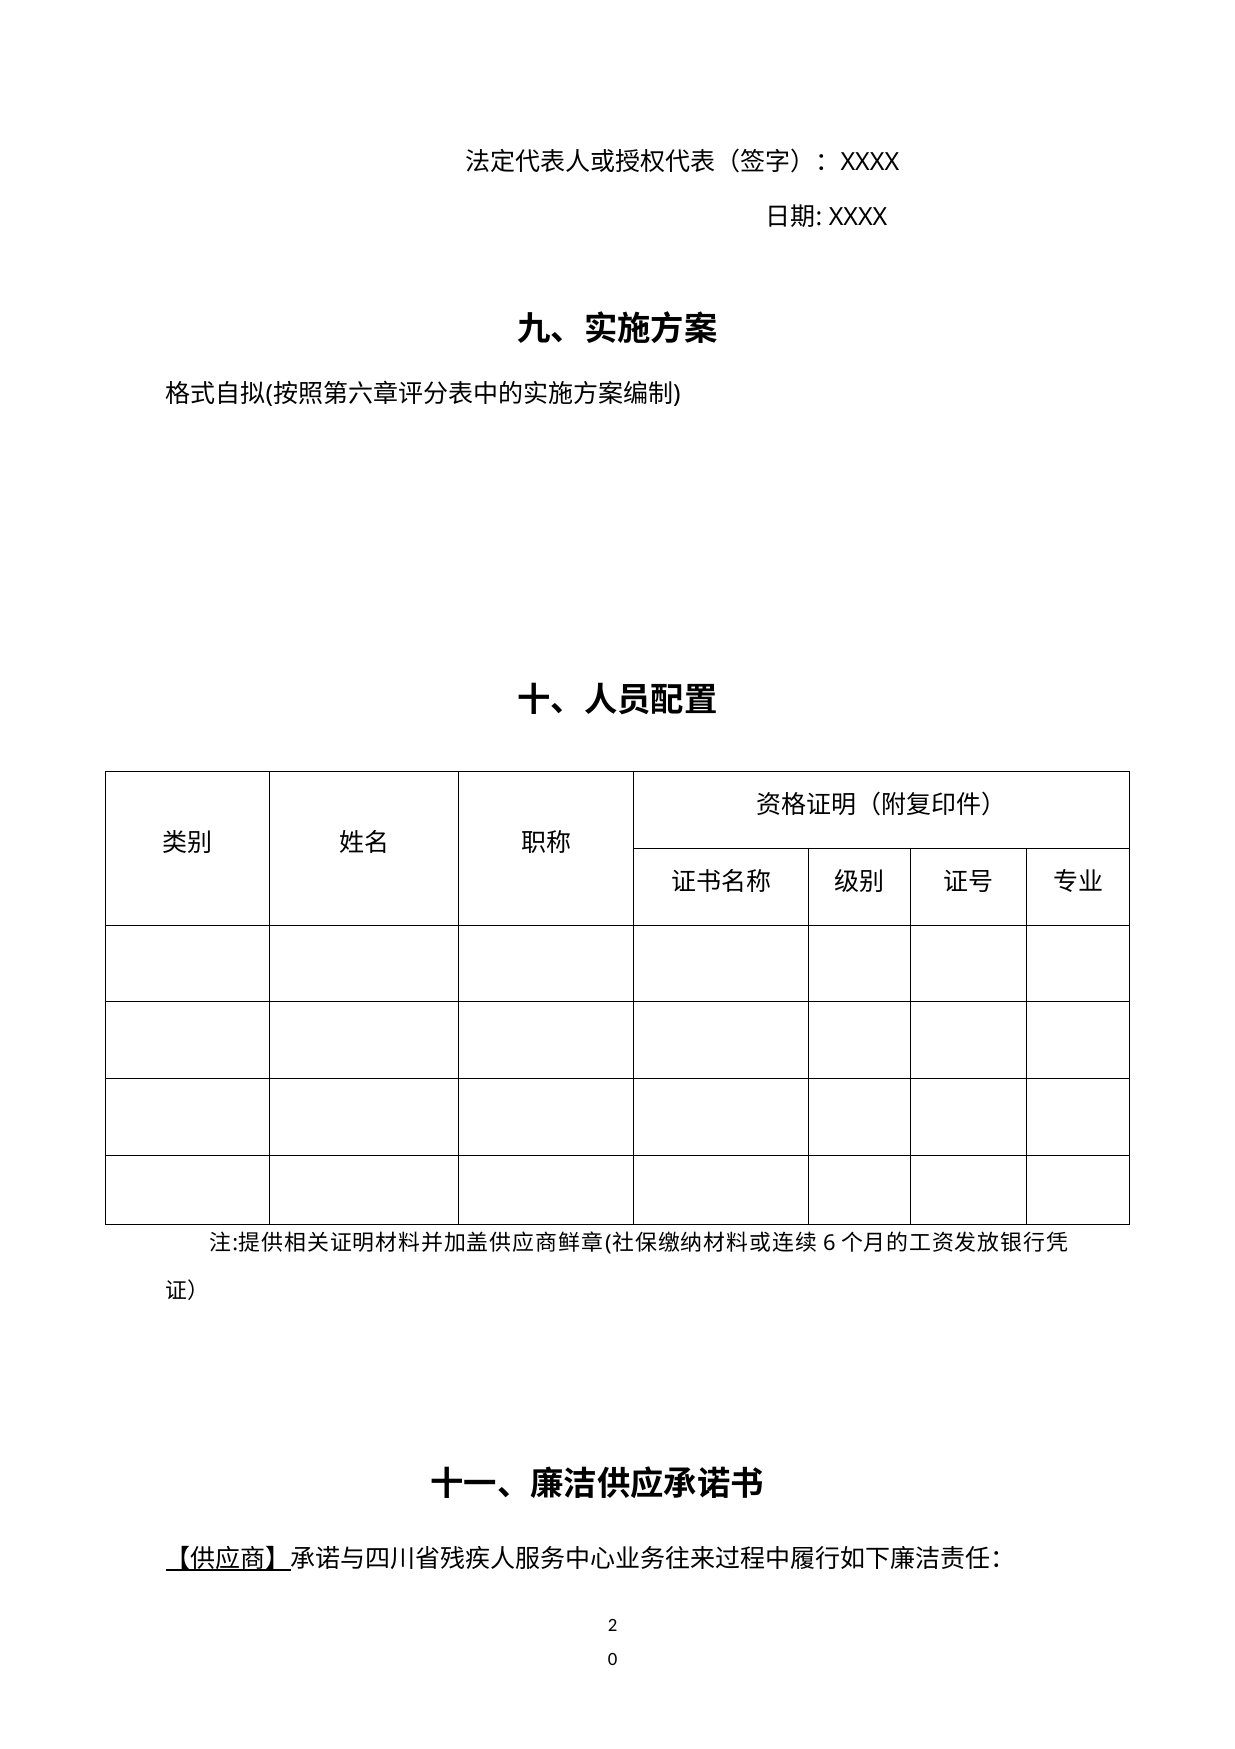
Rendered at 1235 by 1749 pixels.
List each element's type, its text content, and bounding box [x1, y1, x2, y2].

table_cell [911, 1156, 1026, 1224]
table_cell 证书名称 [634, 849, 808, 924]
table_cell [1027, 1002, 1129, 1078]
table_cell [1027, 1079, 1129, 1155]
text 十、人员配置 [165, 678, 1069, 720]
text 日期: XXXX [165, 196, 1069, 232]
table_cell [809, 1156, 910, 1224]
table_header 类别 [106, 772, 269, 924]
text 九、实施方案 [165, 302, 1069, 350]
table_cell [459, 1079, 633, 1155]
table_header 姓名 [270, 772, 458, 924]
table_cell [809, 1079, 910, 1155]
table_cell [634, 1156, 808, 1224]
table_header 资格证明（附复印件） [634, 772, 1129, 848]
text 格式自拟(按照第六章评分表中的实施方案编制) [165, 374, 1069, 410]
table_cell [459, 926, 633, 1001]
table_cell [270, 1079, 458, 1155]
table_cell [106, 1079, 269, 1155]
table_cell [106, 1156, 269, 1224]
table_cell [911, 1002, 1026, 1078]
table_cell [809, 1002, 910, 1078]
table_cell [634, 1079, 808, 1155]
text 【供应商】承诺与四川省残疾人服务中心业务往来过程中履行如下廉洁责任： [165, 1529, 1069, 1577]
table_cell [459, 1002, 633, 1078]
table_cell 专业 [1027, 849, 1129, 924]
table_cell [1027, 926, 1129, 1001]
table_cell [1027, 1156, 1129, 1224]
table_cell [106, 926, 269, 1001]
table_cell [809, 926, 910, 1001]
table_cell [911, 926, 1026, 1001]
table_header 职称 [459, 772, 633, 924]
table_cell [459, 1156, 633, 1224]
table_cell [270, 1002, 458, 1078]
table_cell [634, 1002, 808, 1078]
table_cell [270, 1156, 458, 1224]
table_cell [106, 1002, 269, 1078]
table_cell [911, 1079, 1026, 1155]
table_cell 级别 [809, 849, 910, 924]
text 注:提供相关证明材料并加盖供应商鲜章(社保缴纳材料或连续6个月的工资发放银行凭证） [165, 1225, 1069, 1304]
table_cell [270, 926, 458, 1001]
table_cell [634, 926, 808, 1001]
text 十一、廉洁供应承诺书 [165, 1457, 1069, 1505]
table_cell 证号 [911, 849, 1026, 924]
text 法定代表人或授权代表（签字）：XXXX [165, 142, 1069, 178]
